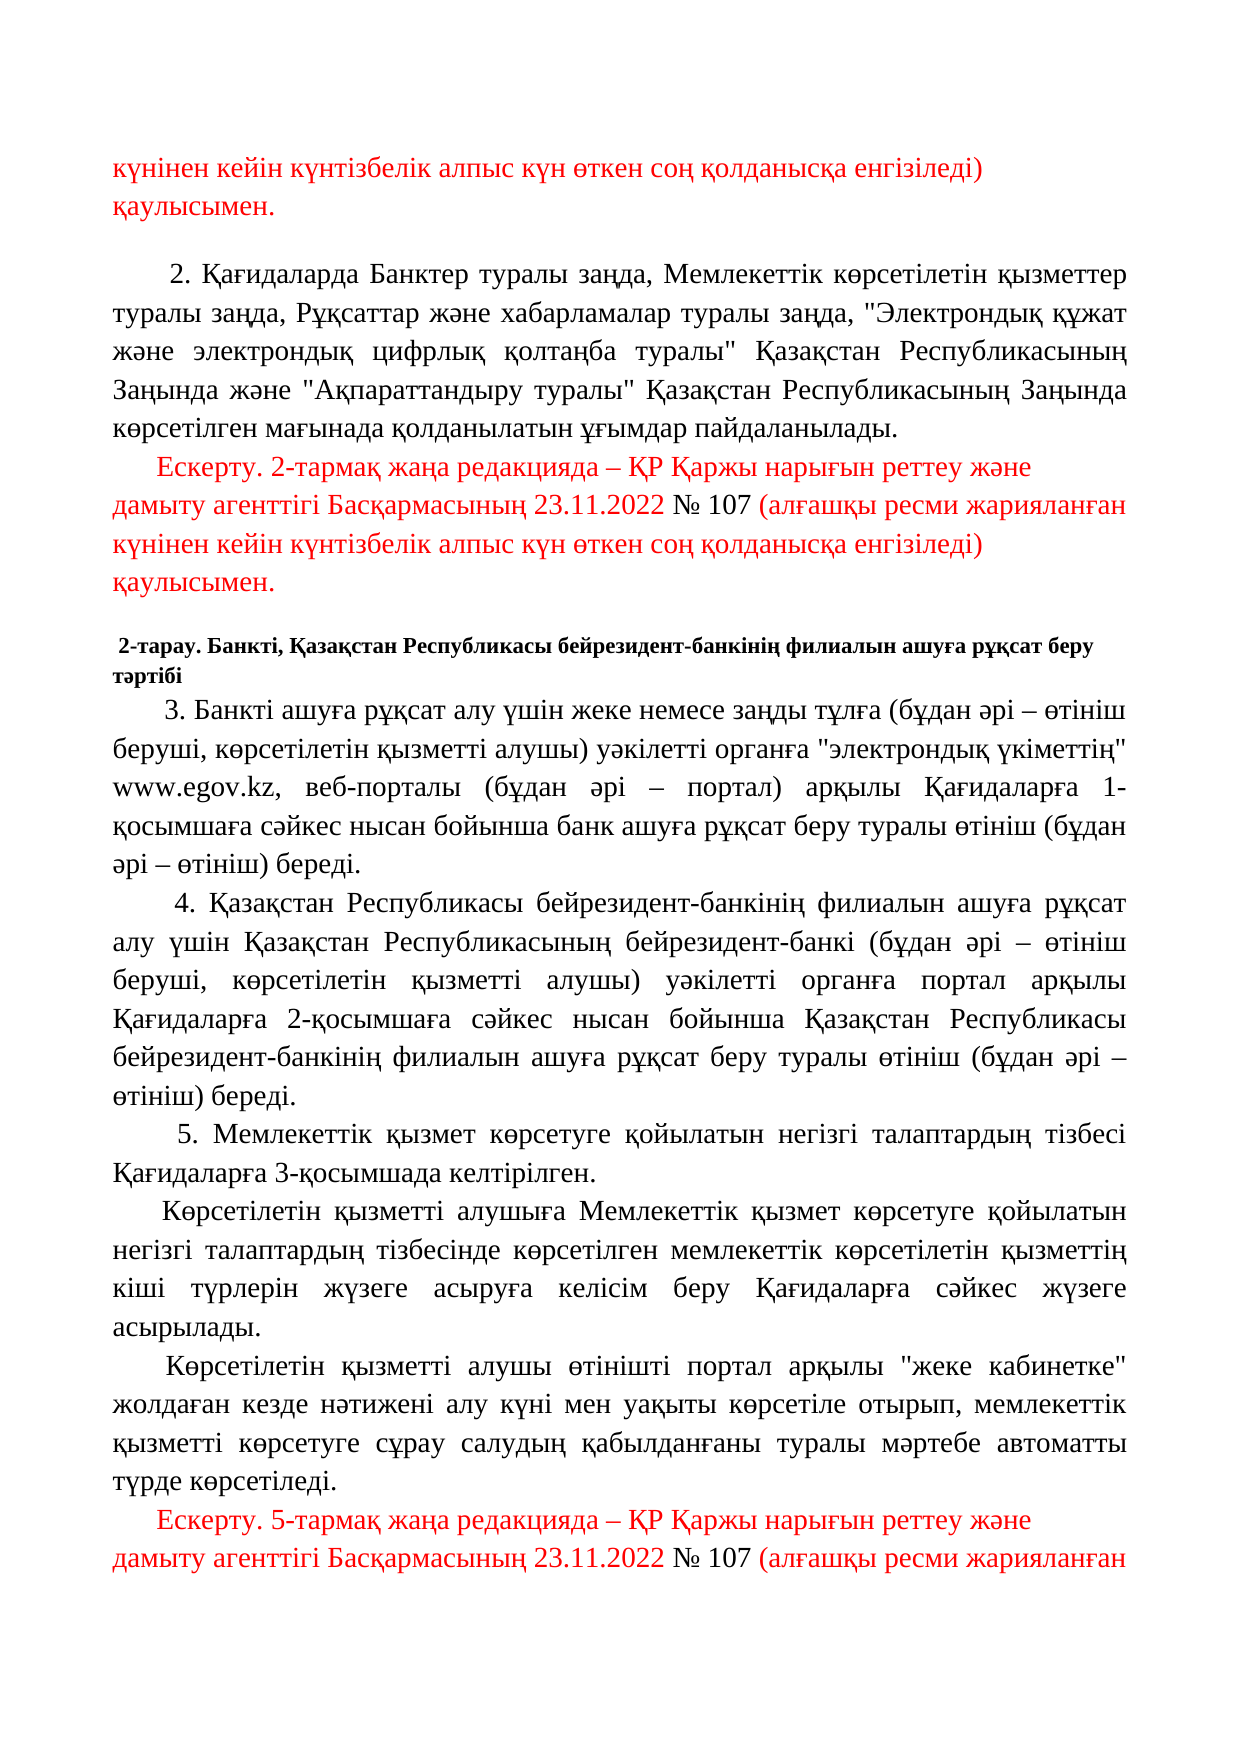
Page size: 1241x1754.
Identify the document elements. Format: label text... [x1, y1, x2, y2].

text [112, 150, 1128, 252]
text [112, 1502, 1128, 1574]
text 2. Қағидаларда Банктер туралы заңда, Мемлекеттік көрсетілетін қызметтер туралы заңда, Рұқсаттар және хабарламалар туралы заңда, "Электрондық құжат және электрондық цифрлық қолтаңба туралы" Қазақстан Республикасының Заңында және "Ақпараттандыру туралы" Қазақстан Республикасының Заңында көрсетілген мағынада қолданылатын ұғымдар пайдаланылады. [112, 256, 1128, 444]
text Көрсетілетін қызметті алушы өтінішті портал арқылы "жеке кабинетке" жолдаған кезде нәтижені алу күні мен уақыты көрсетіле отырып, мемлекеттік қызметті көрсетуге сұрау салудың қабылданғаны туралы мәртебе автоматты түрде көрсетіледі. [112, 1348, 1128, 1497]
text 2-тарау. Банкті, Қазақстан Республикасы бейрезидент-банкінің филиалын ашуға рұқсат беру тәртібі [112, 632, 1128, 689]
text Көрсетілетін қызметті алушыға Мемлекеттік қызмет көрсетуге қойылатын негізгі талаптардың тізбесінде көрсетілген мемлекеттік көрсетілетін қызметтің кіші түрлерін жүзеге асыруға келісім беру Қағидаларға сәйкес жүзеге асырылады. [112, 1193, 1128, 1343]
text 3. Банкті ашуға рұқсат алу үшін жеке немесе заңды тұлға (бұдан әрі – өтініш беруші, көрсетілетін қызметті алушы) уәкілетті органға "электрондық үкіметтің" www.egov.kz, веб-порталы (бұдан әрі – портал) арқылы Қағидаларға 1-қосымшаға сәйкес нысан бойынша банк ашуға рұқсат беру туралы өтініш (бұдан әрі – өтініш) береді. [112, 692, 1128, 880]
text 5. Мемлекеттік қызмет көрсетуге қойылатын негізгі талаптардың тізбесі Қағидаларға 3-қосымшада келтірілген. [112, 1116, 1128, 1188]
text Ескерту. 2-тармақ жаңа редакцияда – ҚР Қаржы нарығын реттеу және дамыту агенттігі Басқармасының 23.11.2022 № 107 (алғашқы ресми жарияланған күнінен кейін күнтізбелік алпыс күн өткен соң қолданысқа енгізіледі) қаулысымен. [112, 449, 1128, 628]
text 4. Қазақстан Республикасы бейрезидент-банкінің филиалын ашуға рұқсат алу үшін Қазақстан Республикасының бейрезидент-банкі (бұдан әрі – өтініш беруші, көрсетілетін қызметті алушы) уәкілетті органға портал арқылы Қағидаларға 2-қосымшаға сәйкес нысан бойынша Қазақстан Республикасы бейрезидент-банкінің филиалын ашуға рұқсат беру туралы өтініш (бұдан әрі – өтініш) береді. [112, 885, 1128, 1111]
